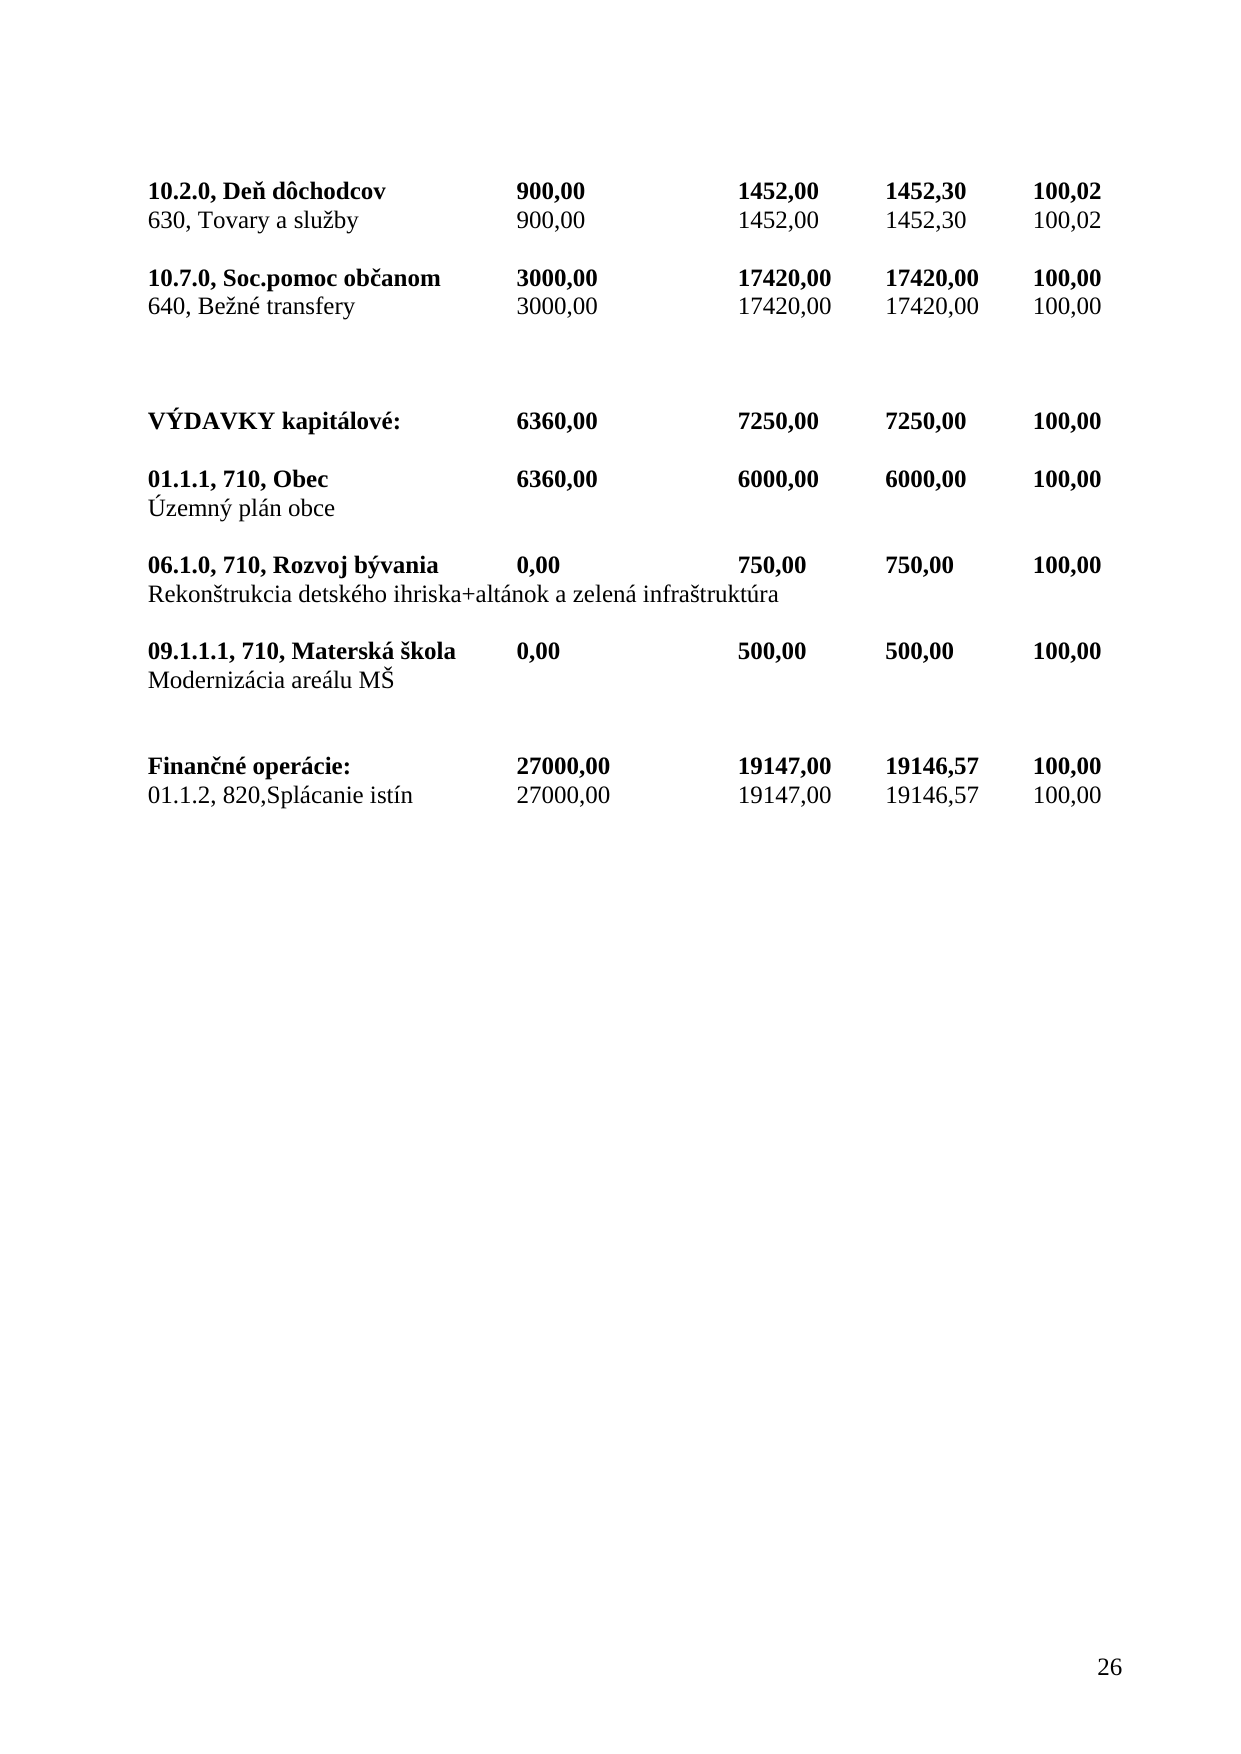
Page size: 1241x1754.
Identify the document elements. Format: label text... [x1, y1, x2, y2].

text 630, Tovary a služby 900,00 1452,00 1452,30 100,02 [148, 205, 1122, 234]
text Finančné operácie: 27000,00 19147,00 19146,57 100,00 [148, 751, 1122, 780]
text VÝDAVKY kapitálové: 6360,00 7250,00 7250,00 100,00 [148, 406, 1122, 435]
text 10.7.0, Soc.pomoc občanom 3000,00 17420,00 17420,00 100,00 [148, 263, 1122, 291]
text 01.1.1, 710, Obec 6360,00 6000,00 6000,00 100,00 [148, 464, 1122, 493]
text Modernizácia areálu MŠ [148, 665, 1122, 694]
text Územný plán obce [148, 493, 1122, 521]
text 640, Bežné transfery 3000,00 17420,00 17420,00 100,00 [148, 291, 1122, 320]
text 06.1.0, 710, Rozvoj bývania 0,00 750,00 750,00 100,00 [148, 550, 1122, 579]
text 01.1.2, 820,Splácanie istín 27000,00 19147,00 19146,57 100,00 [148, 780, 1122, 809]
text Rekonštrukcia detského ihriska+altánok a zelená infraštruktúra [148, 579, 1122, 608]
text 10.2.0, Deň dôchodcov 900,00 1452,00 1452,30 100,02 [148, 176, 1122, 205]
text 09.1.1.1, 710, Materská škola 0,00 500,00 500,00 100,00 [148, 636, 1122, 665]
